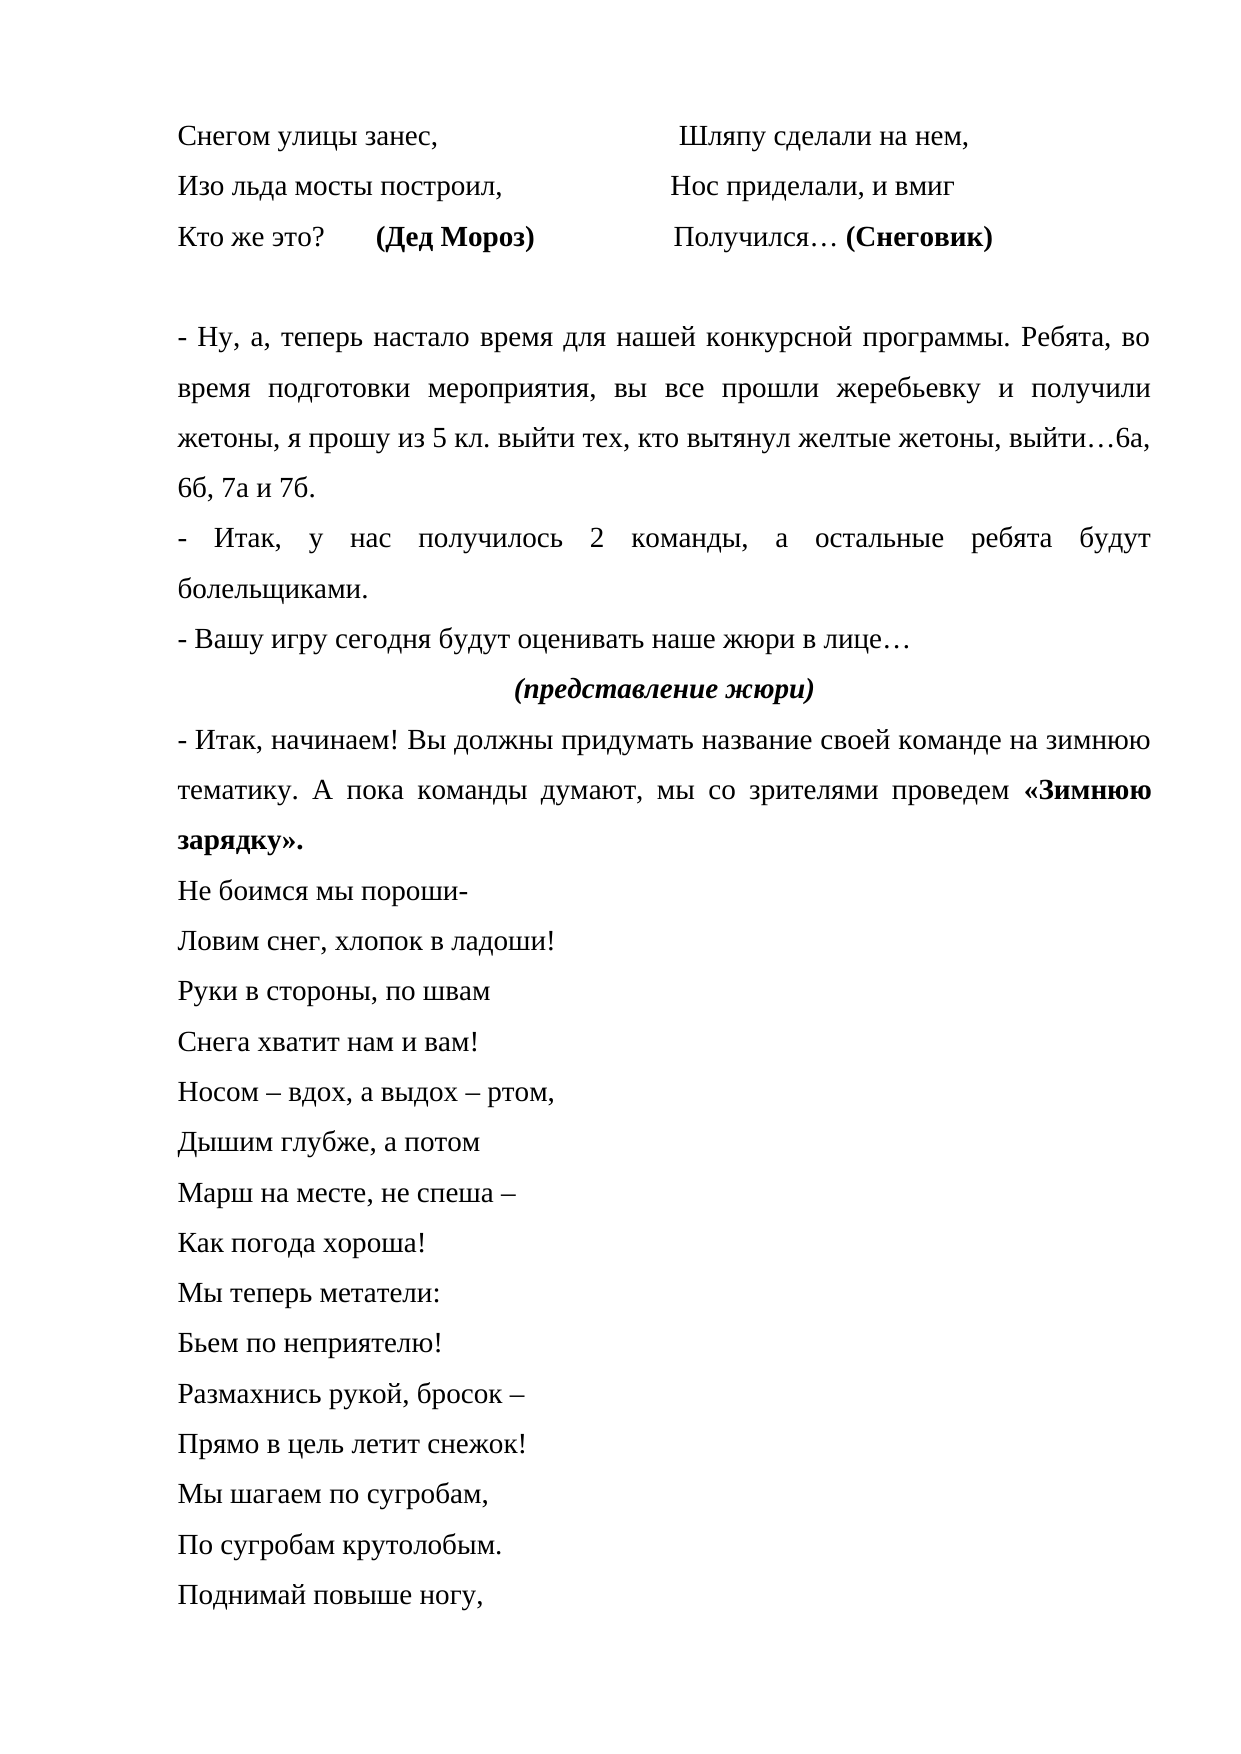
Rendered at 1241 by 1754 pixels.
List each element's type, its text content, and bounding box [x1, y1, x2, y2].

text Снега хватит нам и вам! [177, 1024, 1152, 1057]
text Поднимай повыше ногу, [177, 1577, 1152, 1611]
text Дышим глубже, а потом [177, 1124, 1152, 1158]
text Снегом улицы занес, Шляпу сделали на нем, [177, 118, 1152, 152]
text Мы шагаем по сугробам, [177, 1477, 1152, 1510]
text Прямо в цель летит снежок! [177, 1426, 1152, 1460]
text По сугробам крутолобым. [177, 1527, 1152, 1560]
text Размахнись рукой, бросок – [177, 1376, 1152, 1409]
text - Итак, начинаем! Вы должны придумать название своей команде на зимнюю тематику. А пока команды думают, мы со зрителями проведем «Зимнюю зарядку». [177, 722, 1152, 856]
text Ловим снег, хлопок в ладоши! [177, 923, 1152, 957]
text Кто же это? (Дед Мороз) Получился… (Снеговик) [177, 219, 1152, 252]
text Руки в стороны, по швам [177, 973, 1152, 1007]
text Не боимся мы пороши- [177, 873, 1152, 906]
text Как погода хороша! [177, 1225, 1152, 1258]
text - Итак, у нас получилось 2 команды, а остальные ребята будут болельщиками. [177, 521, 1152, 604]
text - Вашу игру сегодня будут оценивать наше жюри в лице… [177, 621, 1152, 655]
text Носом – вдох, а выдох – ртом, [177, 1074, 1152, 1108]
text Мы теперь метатели: [177, 1275, 1152, 1309]
text Бьем по неприятелю! [177, 1326, 1152, 1359]
text - Ну, а, теперь настало время для нашей конкурсной программы. Ребята, во время подготовки мероприятия, вы все прошли жеребьевку и получили жетоны, я прошу из 5 кл. выйти тех, кто вытянул желтые жетоны, выйти…6а, 6б, 7а и 7б. [177, 319, 1152, 504]
text (представление жюри) [177, 672, 1152, 705]
text Изо льда мосты построил, Нос приделали, и вмиг [177, 168, 1152, 202]
text Марш на месте, не спеша – [177, 1175, 1152, 1208]
